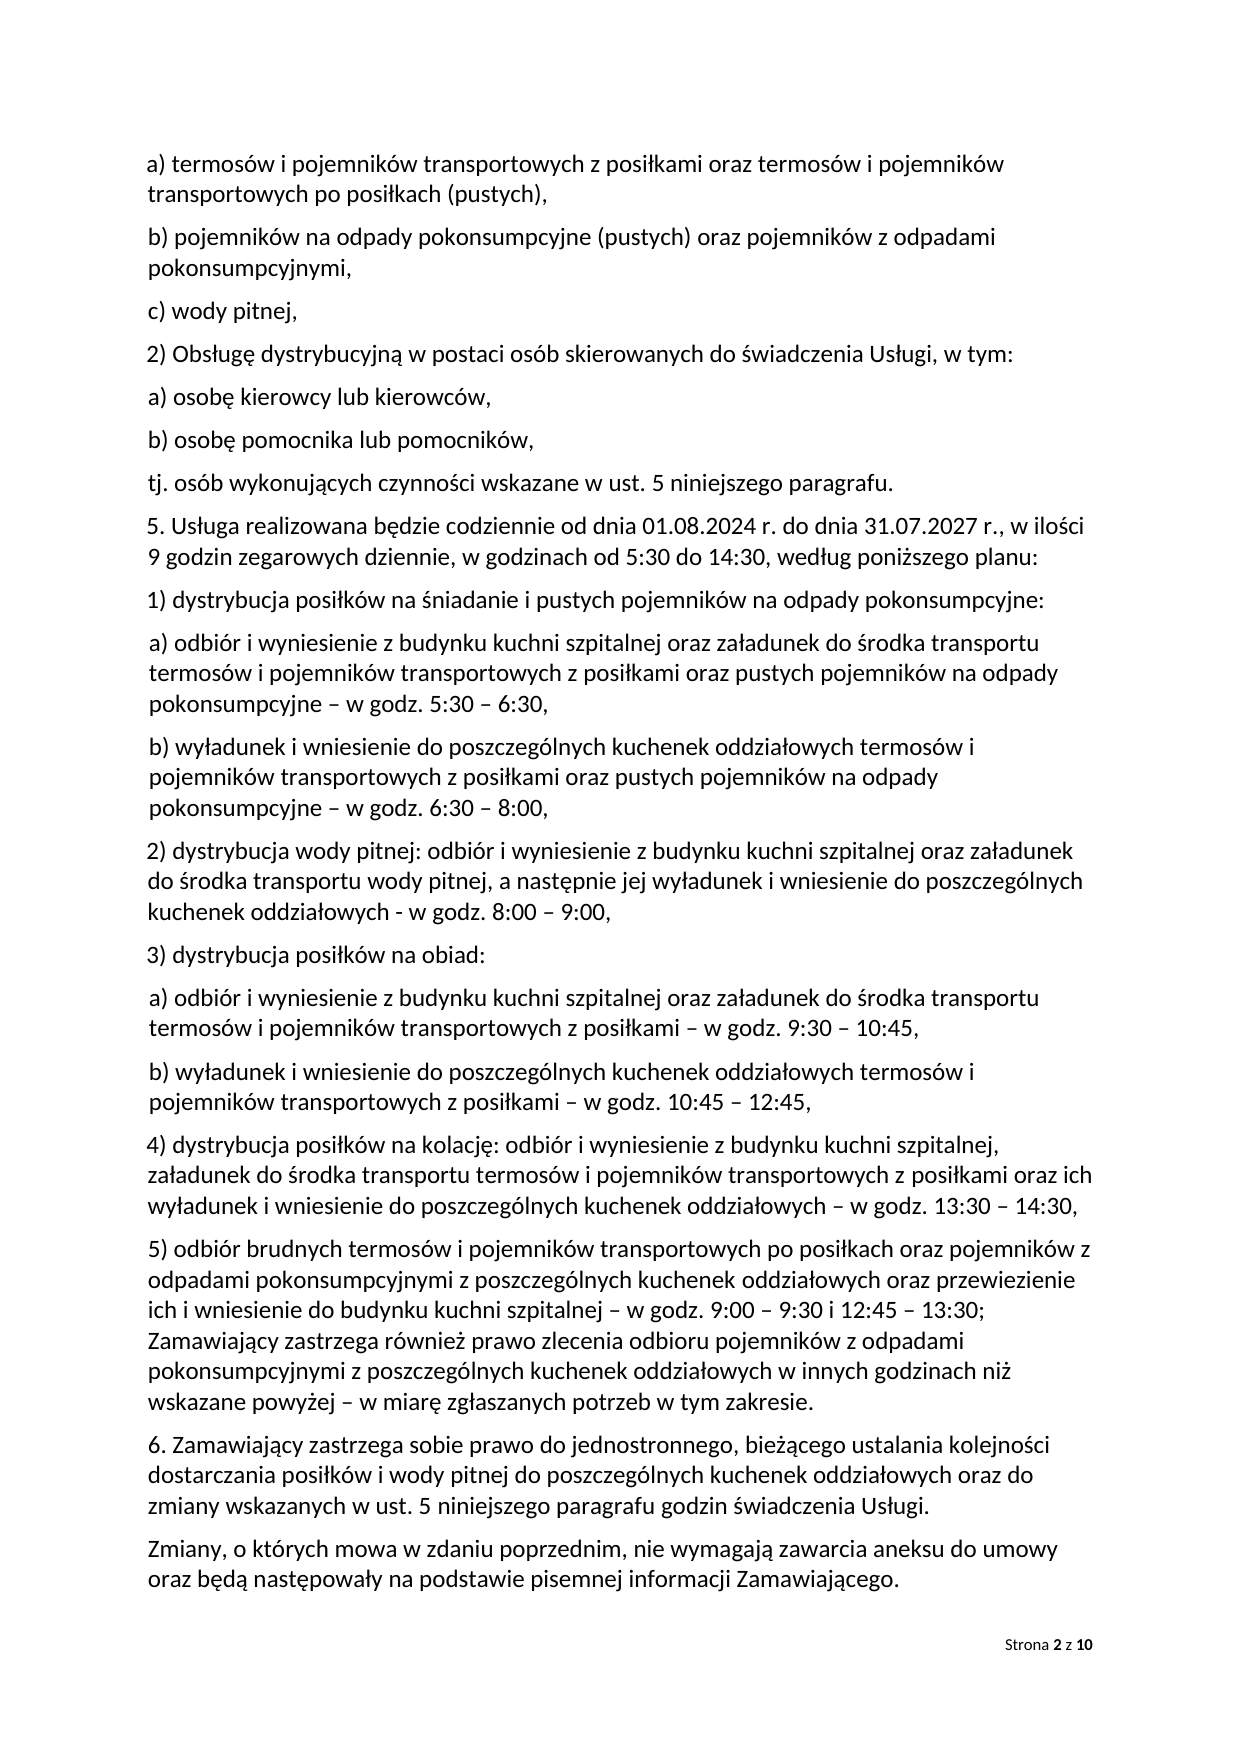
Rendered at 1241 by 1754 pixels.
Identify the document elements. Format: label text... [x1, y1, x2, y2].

text a) osobę kierowcy lub kierowców, [148, 381, 1092, 412]
text a) termosów i pojemników transportowych z posiłkami oraz termosów i pojemników transportowych po posiłkach (pustych), [146, 148, 1092, 209]
text b) wyładunek i wniesienie do poszczególnych kuchenek oddziałowych termosów i pojemników transportowych z posiłkami oraz pustych pojemników na odpady pokonsumpcyjne – w godz. 6:30 – 8:00, [149, 731, 1092, 822]
text tj. osób wykonujących czynności wskazane w ust. 5 niniejszego paragrafu. [148, 467, 1092, 498]
text 5. Usługa realizowana będzie codziennie od dnia 01.08.2024 r. do dnia 31.07.2027 r., w ilości 9 godzin zegarowych dziennie, w godzinach od 5:30 do 14:30, według poniższego planu: [146, 510, 1092, 571]
text 3) dystrybucja posiłków na obiad: [146, 939, 1092, 969]
text b) osobę pomocnika lub pomocników, [148, 424, 1092, 455]
text 1) dystrybucja posiłków na śniadanie i pustych pojemników na odpady pokonsumpcyjne: [146, 584, 1092, 614]
text 4) dystrybucja posiłków na kolację: odbiór i wyniesienie z budynku kuchni szpitalnej, załadunek do środka transportu termosów i pojemników transportowych z posiłkami oraz ich wyładunek i wniesienie do poszczególnych kuchenek oddziałowych – w godz. 13:30 – 14:30, [146, 1129, 1092, 1221]
text b) wyładunek i wniesienie do poszczególnych kuchenek oddziałowych termosów i pojemników transportowych z posiłkami – w godz. 10:45 – 12:45, [149, 1056, 1092, 1117]
text 6. Zamawiający zastrzega sobie prawo do jednostronnego, bieżącego ustalania kolejności dostarczania posiłków i wody pitnej do poszczególnych kuchenek oddziałowych oraz do zmiany wskazanych w ust. 5 niniejszego paragrafu godzin świadczenia Usługi. [148, 1429, 1092, 1520]
text c) wody pitnej, [148, 295, 1092, 326]
text a) odbiór i wyniesienie z budynku kuchni szpitalnej oraz załadunek do środka transportu termosów i pojemników transportowych z posiłkami – w godz. 9:30 – 10:45, [149, 982, 1092, 1043]
text b) pojemników na odpady pokonsumpcyjne (pustych) oraz pojemników z odpadami pokonsumpcyjnymi, [148, 221, 1092, 283]
text 2) Obsługę dystrybucyjną w postaci osób skierowanych do świadczenia Usługi, w tym: [146, 338, 1092, 369]
text 2) dystrybucja wody pitnej: odbiór i wyniesienie z budynku kuchni szpitalnej oraz załadunek do środka transportu wody pitnej, a następnie jej wyładunek i wniesienie do poszczególnych kuchenek oddziałowych - w godz. 8:00 – 9:00, [146, 835, 1092, 927]
text Zmiany, o których mowa w zdaniu poprzednim, nie wymagają zawarcia aneksu do umowy oraz będą następowały na podstawie pisemnej informacji Zamawiającego. [148, 1533, 1092, 1594]
text 5) odbiór brudnych termosów i pojemników transportowych po posiłkach oraz pojemników z odpadami pokonsumpcyjnymi z poszczególnych kuchenek oddziałowych oraz przewiezienie ich i wniesienie do budynku kuchni szpitalnej – w godz. 9:00 – 9:30 i 12:45 – 13:30; Zamawiający zastrzega również prawo zlecenia odbioru pojemników z odpadami pokonsumpcyjnymi z poszczególnych kuchenek oddziałowych w innych godzinach niż wskazane powyżej – w miarę zgłaszanych potrzeb w tym zakresie. [148, 1233, 1092, 1416]
text a) odbiór i wyniesienie z budynku kuchni szpitalnej oraz załadunek do środka transportu termosów i pojemników transportowych z posiłkami oraz pustych pojemników na odpady pokonsumpcyjne – w godz. 5:30 – 6:30, [149, 627, 1092, 718]
